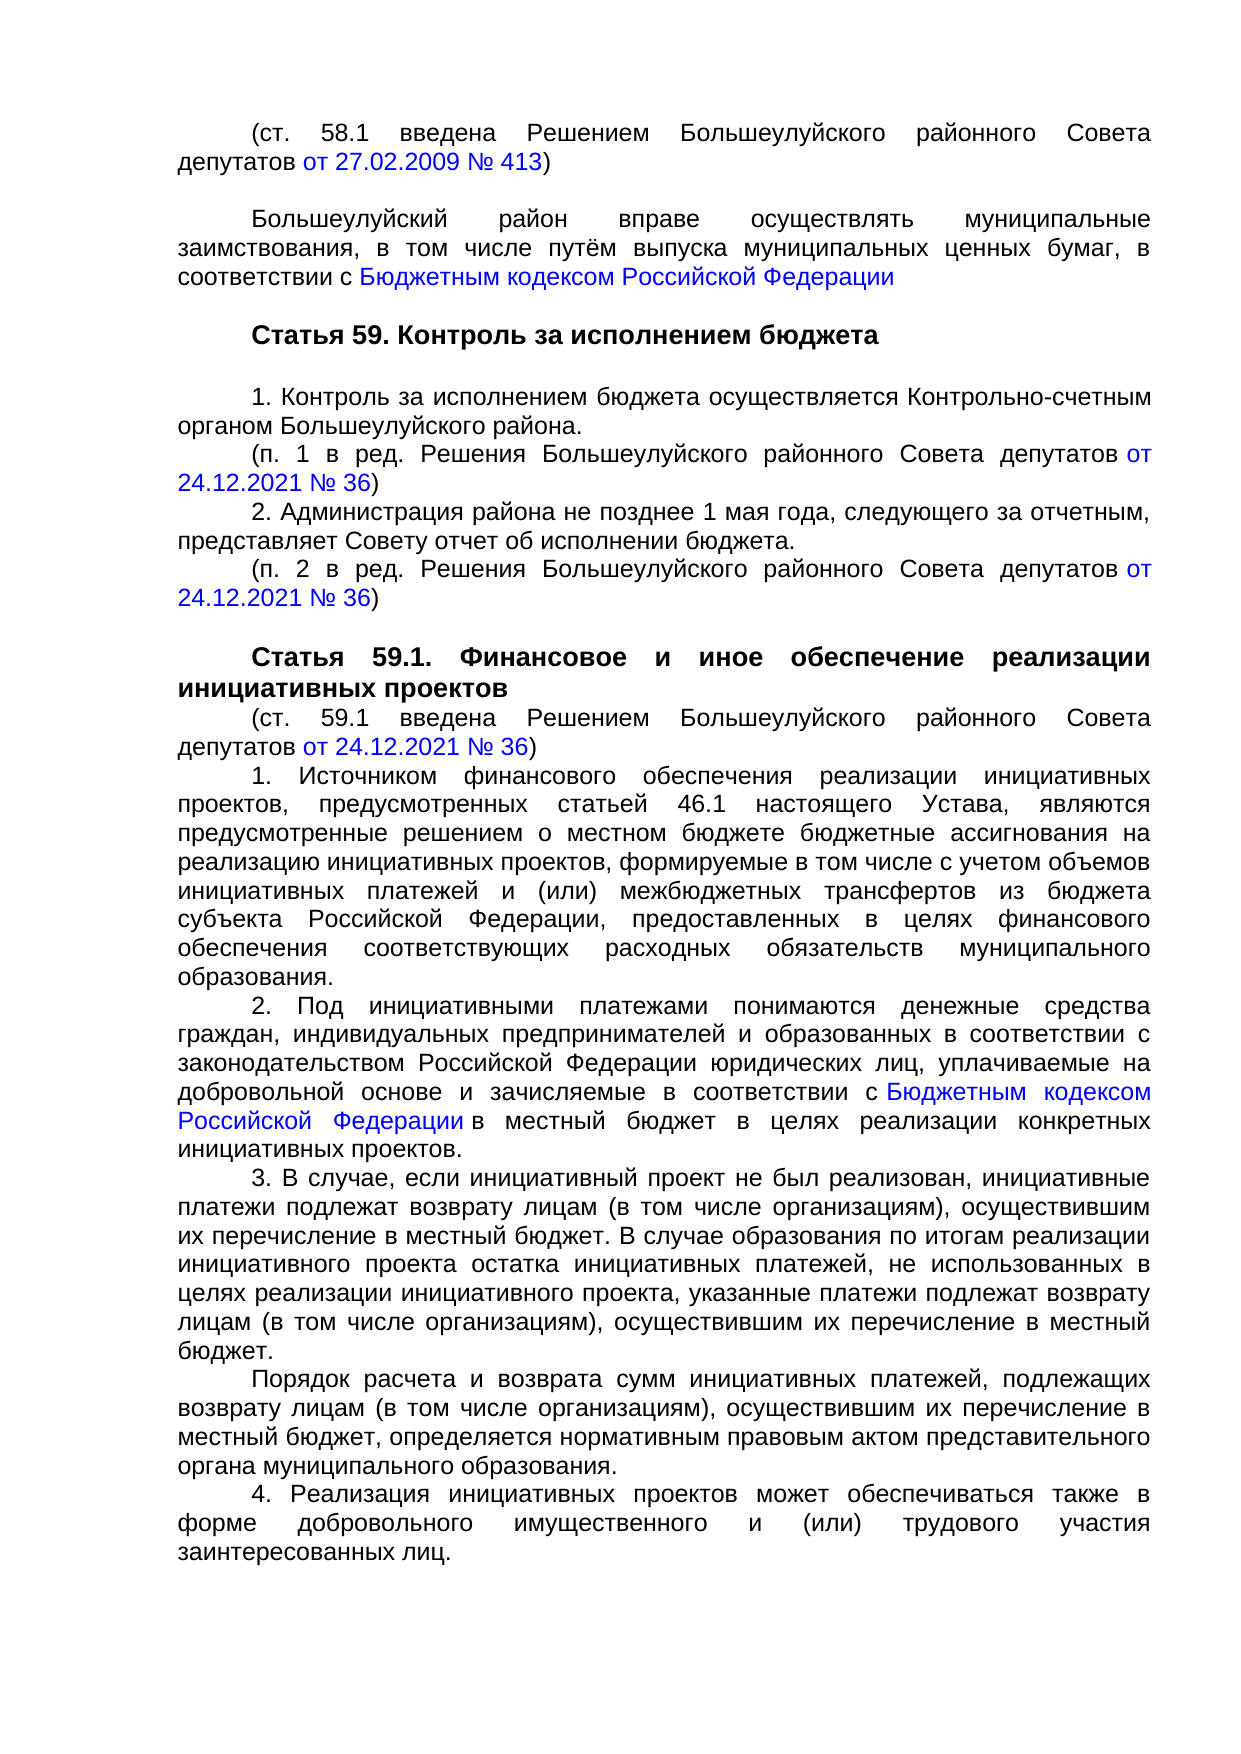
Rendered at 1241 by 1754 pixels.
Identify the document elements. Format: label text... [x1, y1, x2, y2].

text Порядок расчета и возврата сумм инициативных платежей, подлежащих возврату лицам (в том числе организациям), осуществившим их перечисление в местный бюджет, определяется нормативным правовым актом представительного органа муниципального образования. [177, 1364, 1152, 1479]
text (п. 1 в ред. Решения Большеулуйского районного Совета депутатов от 24.12.2021 № 36) [177, 439, 1152, 497]
text (ст. 58.1 введена Решением Большеулуйского районного Совета депутатов от 27.02.2009 № 413) [177, 118, 1152, 176]
text Большеулуйский район вправе осуществлять муниципальные заимствования, в том числе путём выпуска муниципальных ценных бумаг, в соответствии с Бюджетным кодексом Российской Федерации [177, 204, 1152, 291]
text Статья 59. Контроль за исполнением бюджета [177, 319, 1152, 351]
text 2. Администрация района не позднее 1 мая года, следующего за отчетным, представляет Совету отчет об исполнении бюджета. [177, 497, 1152, 554]
text 4. Реализация инициативных проектов может обеспечиваться также в форме добровольного имущественного и (или) трудового участия заинтересованных лиц. [177, 1479, 1152, 1566]
text 1. Контроль за исполнением бюджета осуществляется Контрольно-счетным органом Большеулуйского района. [177, 382, 1152, 439]
text 3. В случае, если инициативный проект не был реализован, инициативные платежи подлежат возврату лицам (в том числе организациям), осуществившим их перечисление в местный бюджет. В случае образования по итогам реализации инициативного проекта остатка инициативных платежей, не использованных в целях реализации инициативного проекта, указанные платежи подлежат возврату лицам (в том числе организациям), осуществившим их перечисление в местный бюджет. [177, 1163, 1152, 1364]
text 1. Источником финансового обеспечения реализации инициативных проектов, предусмотренных статьей 46.1 настоящего Устава, являются предусмотренные решением о местном бюджете бюджетные ассигнования на реализацию инициативных проектов, формируемые в том числе с учетом объемов инициативных платежей и (или) межбюджетных трансфертов из бюджета субъекта Российской Федерации, предоставленных в целях финансового обеспечения соответствующих расходных обязательств муниципального образования. [177, 761, 1152, 991]
text 2. Под инициативными платежами понимаются денежные средства граждан, индивидуальных предпринимателей и образованных в соответствии с законодательством Российской Федерации юридических лиц, уплачиваемые на добровольной основе и зачисляемые в соответствии с Бюджетным кодексом Российской Федерации в местный бюджет в целях реализации конкретных инициативных проектов. [177, 991, 1152, 1163]
text (п. 2 в ред. Решения Большеулуйского районного Совета депутатов от 24.12.2021 № 36) [177, 554, 1152, 612]
text Статья 59.1. Финансовое и иное обеспечение реализации инициативных проектов [177, 641, 1152, 703]
text (ст. 59.1 введена Решением Большеулуйского районного Совета депутатов от 24.12.2021 № 36) [177, 703, 1152, 761]
